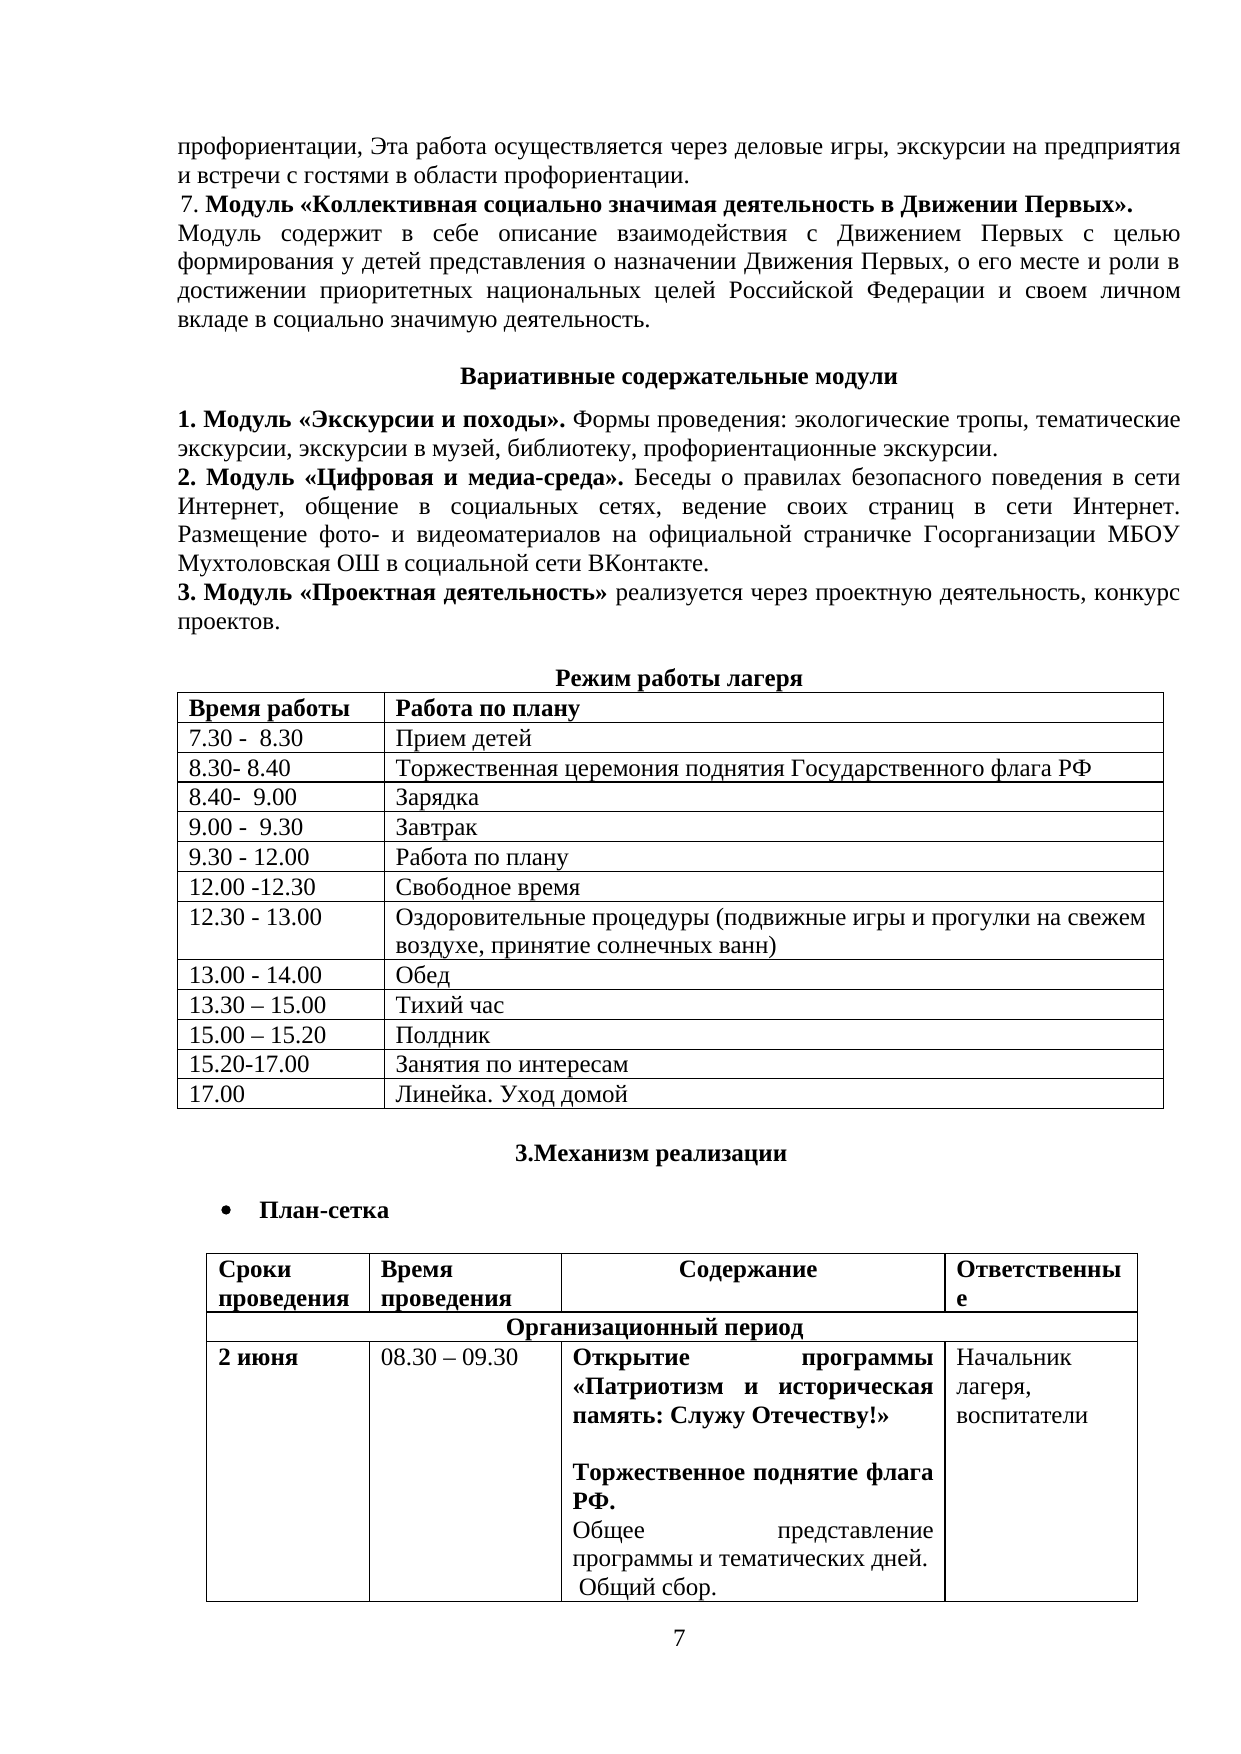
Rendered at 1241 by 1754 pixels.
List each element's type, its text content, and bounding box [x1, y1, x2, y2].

text Модуль содержит в себе описание взаимодействия с Движением Первых с целью формирования у детей представления о назначении Движения Первых, о его месте и роли в достижении приоритетных национальных целей Российской Федерации и своем личном вкладе в социально значимую деятельность. [177, 218, 1181, 333]
table_cell Работа по плану [385, 842, 1163, 871]
text Вариативные содержательные модули [180, 361, 1178, 390]
table_cell 2 июня [207, 1342, 369, 1601]
table_header Ответственные [946, 1254, 1137, 1311]
table_cell 13.00 - 14.00 [178, 960, 384, 989]
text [177, 131, 1181, 189]
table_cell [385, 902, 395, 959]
table_cell 08.30 – 09.30 [370, 1342, 561, 1601]
text Режим работы лагеря [177, 663, 1181, 692]
table_cell 13.30 – 15.00 [178, 990, 384, 1019]
table_cell 12.00 -12.30 [178, 872, 384, 901]
table_header Содержание [562, 1254, 944, 1311]
table_cell 8.30- 8.40 [178, 753, 384, 781]
text 7. Модуль «Коллективная социально значимая деятельность в Движении Первых». [180, 189, 1178, 218]
table_cell Тихий час [385, 990, 1163, 1019]
text 3.Механизм реализации [177, 1138, 1181, 1167]
table_cell 9.30 - 12.00 [178, 842, 384, 871]
table_cell Линейка. Уход домой [385, 1079, 1163, 1108]
list План-сетка [222, 1195, 1181, 1224]
table_cell Торжественная церемония поднятия Государственного флага РФ [385, 753, 1163, 781]
table_header Время проведения [370, 1254, 561, 1311]
text 2. Модуль «Цифровая и медиа-среда». Беседы о правилах безопасного поведения в сети Интернет, общение в социальных сетях, ведение своих страниц в сети Интернет. Размещение фото- и видеоматериалов на официальной страничке Госорганизации МБОУ Мухтоловская ОШ в социальной сети ВКонтакте. [177, 462, 1181, 577]
table_cell 17.00 [178, 1079, 384, 1108]
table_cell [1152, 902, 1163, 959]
table_cell 12.30 - 13.00 [178, 902, 384, 959]
table_cell 15.20-17.00 [178, 1050, 384, 1078]
table_cell Полдник [385, 1020, 1163, 1048]
table_cell Обед [385, 960, 1163, 989]
table_header Работа по плану [385, 693, 1163, 722]
table_cell Организационный период [207, 1313, 1137, 1341]
table_cell 9.00 - 9.30 [178, 812, 384, 841]
table_cell Зарядка [385, 783, 1163, 811]
table_cell 8.40- 9.00 [178, 783, 384, 811]
table_header Время работы [178, 693, 384, 722]
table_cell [946, 1342, 1137, 1601]
table_cell Прием детей [385, 723, 1163, 752]
table_cell Завтрак [385, 812, 1163, 841]
text 1. Модуль «Экскурсии и походы». Формы проведения: экологические тропы, тематические экскурсии, экскурсии в музей, библиотеку, профориентационные экскурсии. [177, 404, 1181, 462]
table_cell Свободное время [385, 872, 1163, 901]
table_cell 7.30 - 8.30 [178, 723, 384, 752]
table_header Сроки проведения [207, 1254, 369, 1311]
table_cell 15.00 – 15.20 [178, 1020, 384, 1048]
text 3. Модуль «Проектная деятельность» реализуется через проектную деятельность, конкурс проектов. [177, 577, 1181, 634]
table_cell Занятия по интересам [385, 1050, 1163, 1078]
